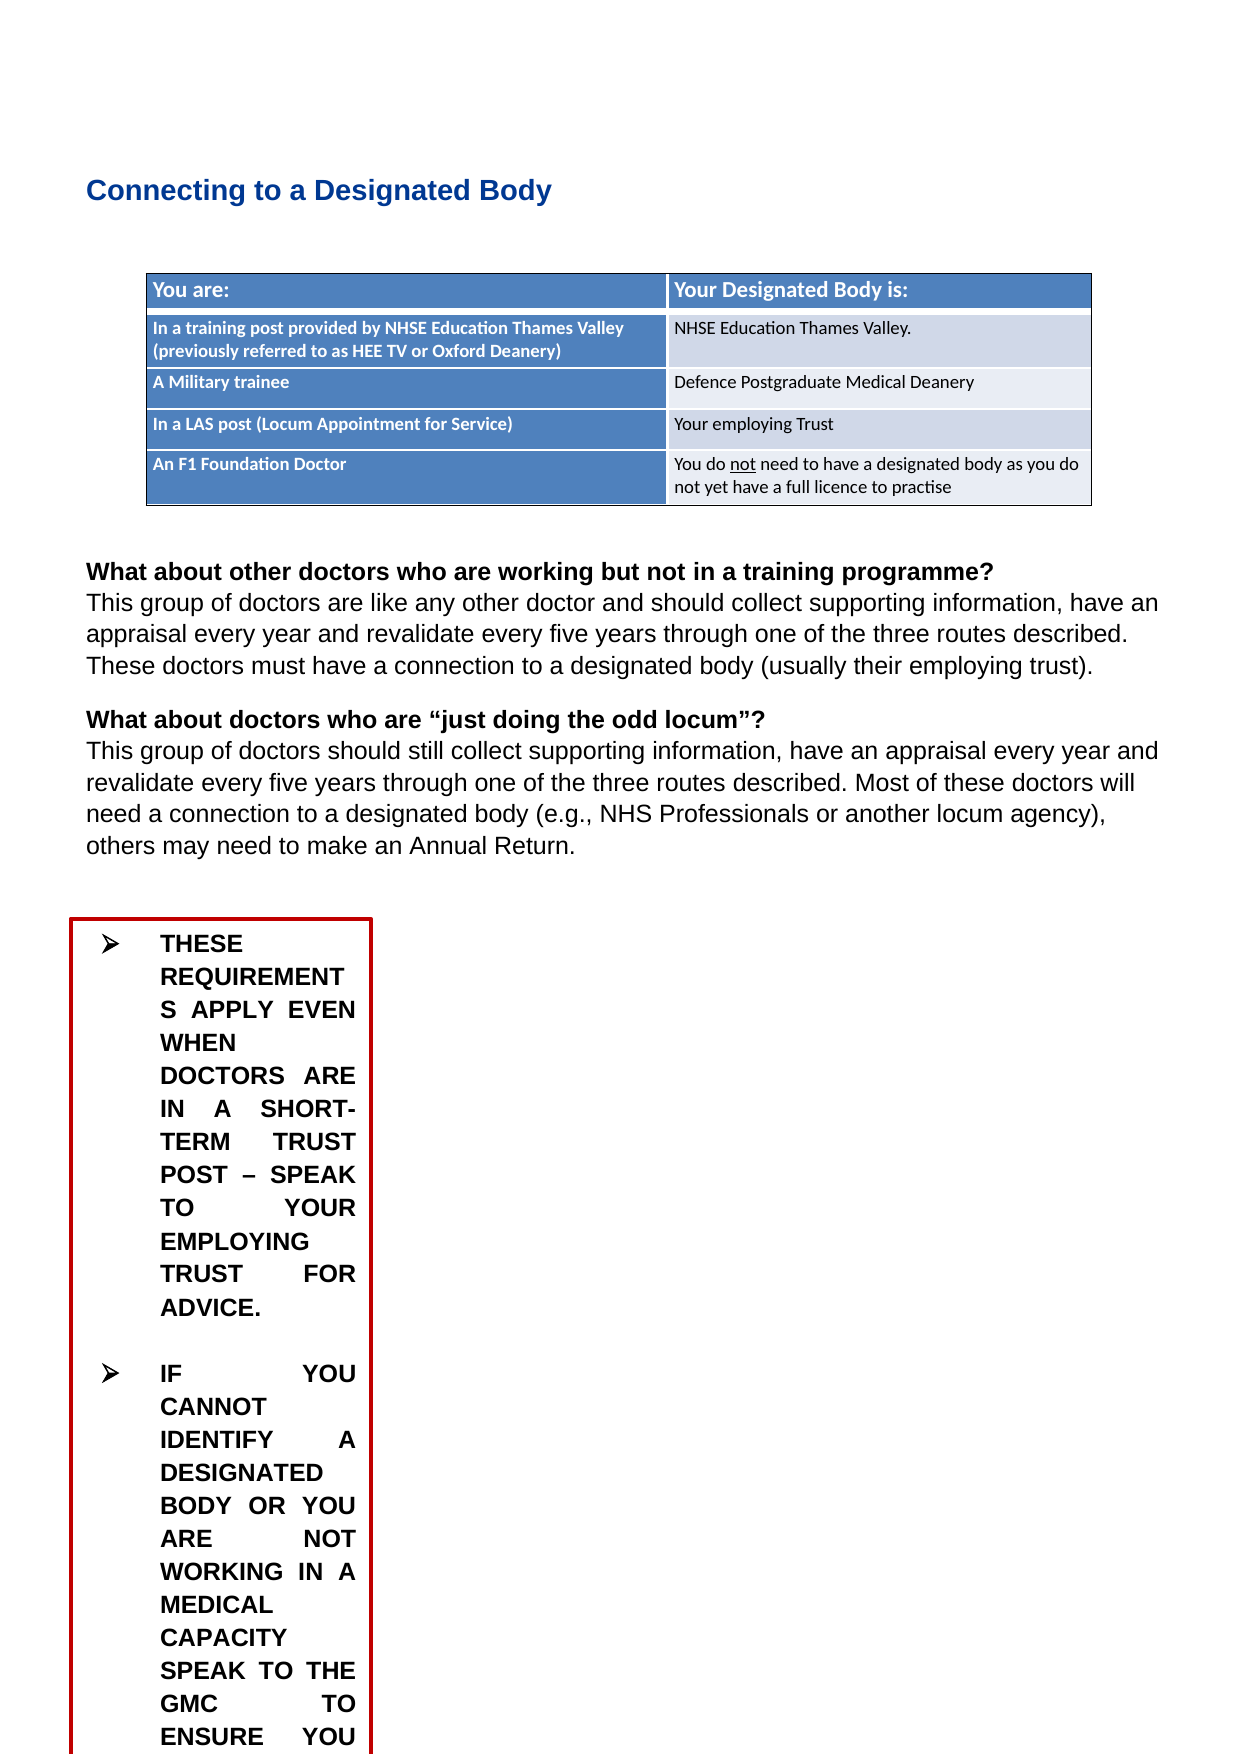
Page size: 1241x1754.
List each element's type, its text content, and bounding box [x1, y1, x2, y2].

table_cell NHSE Education Thames Valley. [669, 315, 1091, 367]
table_cell A Military trainee [147, 369, 666, 408]
text This group of doctors are like any other doctor and should collect supporting information, have an appraisal every year and revalidate every five years through one of the three routes described. These doctors must have a connection to a designated body (usually their employing trust). [86, 586, 1169, 681]
table_cell Your employing Trust [669, 410, 1091, 449]
table_cell In a LAS post (Locum Appointment for Service) [147, 410, 666, 449]
table_cell Defence Postgraduate Medical Deanery [669, 369, 1091, 408]
table_cell You do not need to have a designated body as you do not yet have a full licence to practise [669, 451, 1091, 504]
table_header Your Designated Body is: [669, 274, 1091, 308]
text What about doctors who are “just doing the odd locum”? [86, 706, 1169, 734]
text This group of doctors should still collect supporting information, have an appraisal every year and revalidate every five years through one of the three routes described. Most of these doctors will need a connection to a designated body (e.g., NHS Professionals or another locum agency), others may need to make an Annual Return. [86, 734, 1169, 861]
table_header You are: [147, 274, 666, 308]
text Connecting to a Designated Body [86, 173, 1134, 207]
text What about other doctors who are working but not in a training programme? [86, 561, 1169, 586]
table_cell An F1 Foundation Doctor [147, 451, 666, 504]
table_cell In a training post provided by NHSE Education Thames Valley (previously referred to as HEE TV or Oxford Deanery) [147, 315, 666, 367]
